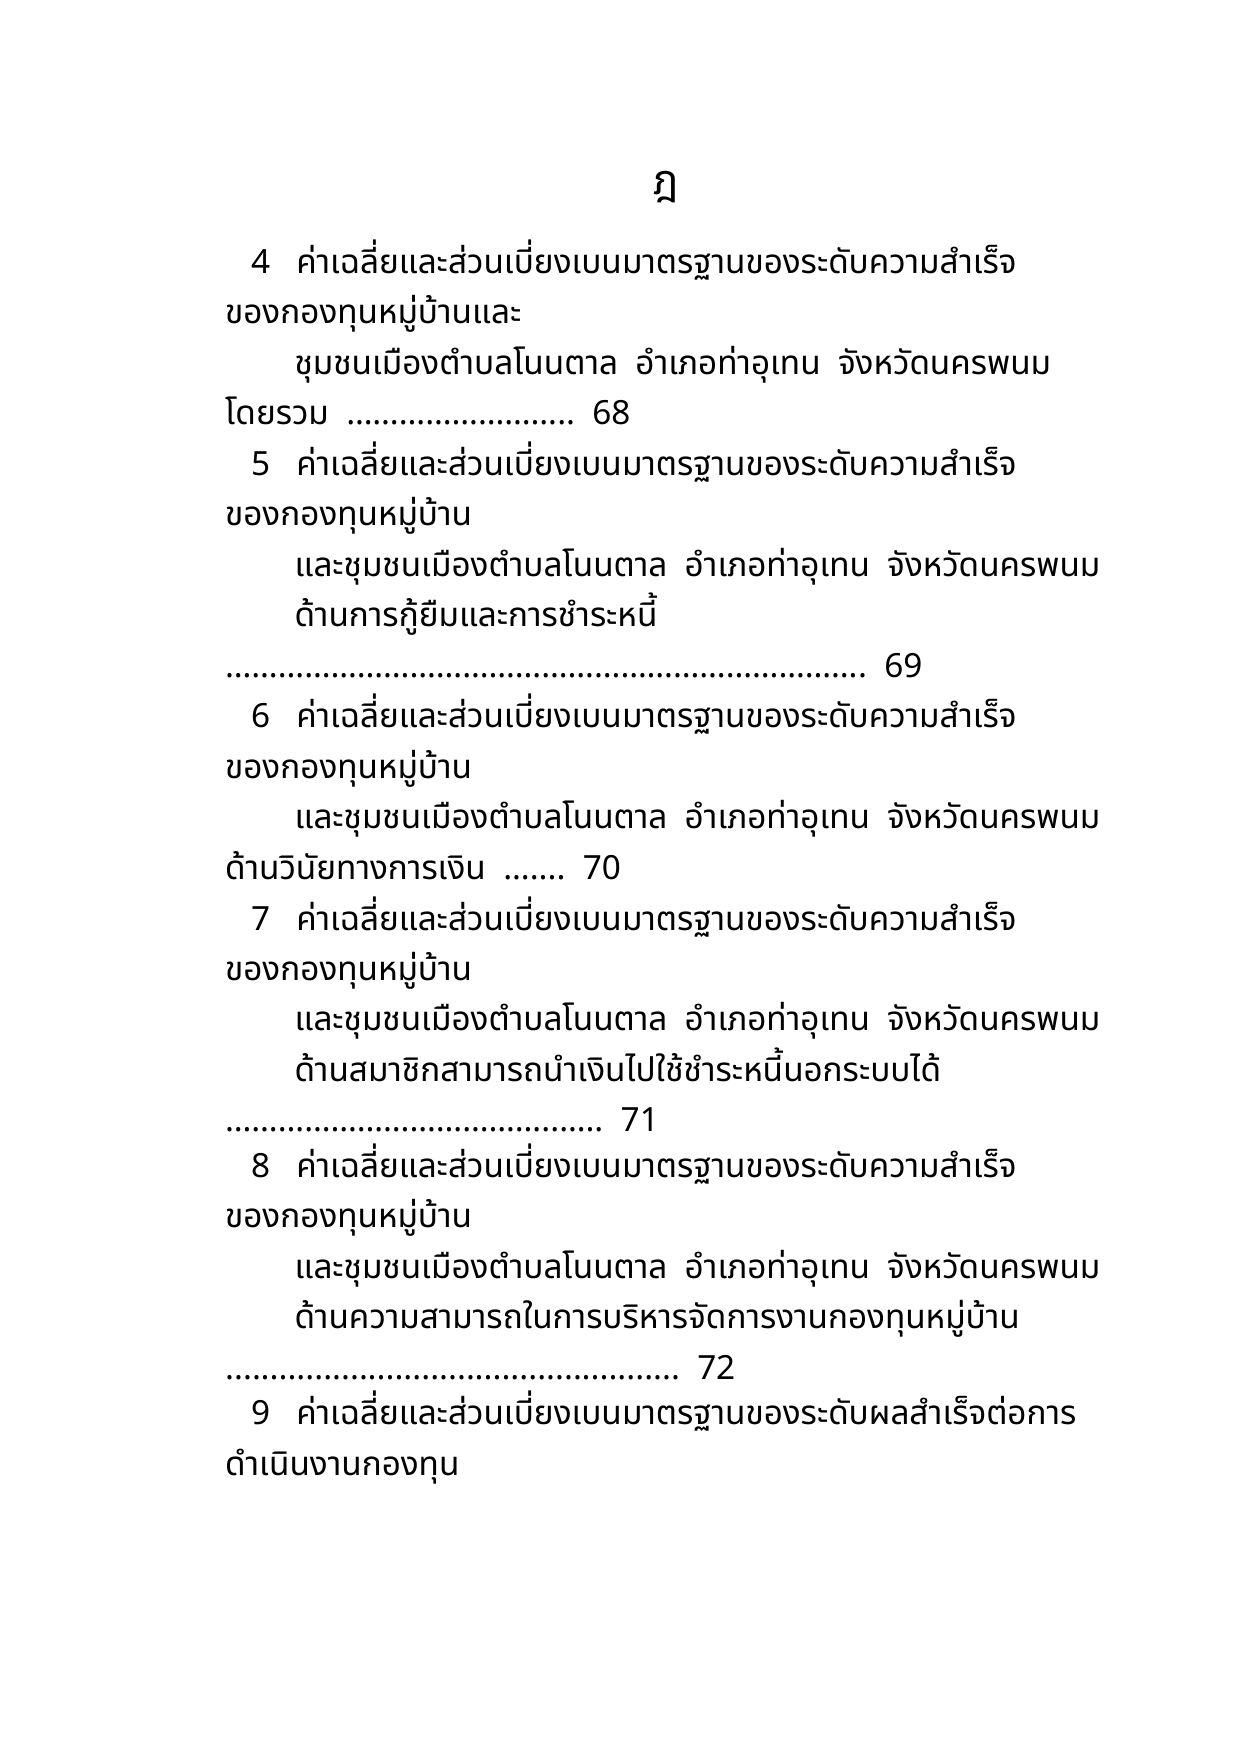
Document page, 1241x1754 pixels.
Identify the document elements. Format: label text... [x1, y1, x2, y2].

text 5 ค่าเฉลี่ยและส่วนเบี่ยงเบนมาตรฐานของระดับความสำเร็จของกองทุนหมู่บ้าน [225, 440, 1107, 541]
text และชุมชนเมืองตำบลโนนตาล อำเภอท่าอุเทน จังหวัดนครพนม ด้านวินัยทางการเงิน ….... 70 [225, 793, 1107, 894]
text 9 ค่าเฉลี่ยและส่วนเบี่ยงเบนมาตรฐานของระดับผลสำเร็จต่อการดำเนินงานกองทุน [225, 1389, 1107, 1490]
text 4 ค่าเฉลี่ยและส่วนเบี่ยงเบนมาตรฐานของระดับความสำเร็จของกองทุนหมู่บ้านและ [225, 238, 1107, 339]
text และชุมชนเมืองตำบลโนนตาล อำเภอท่าอุเทน จังหวัดนครพนม [225, 995, 1107, 1046]
text ชุมชนเมืองตำบลโนนตาล อำเภอท่าอุเทน จังหวัดนครพนม โดยรวม …………………….. 68 [225, 339, 1107, 440]
text และชุมชนเมืองตำบลโนนตาล อำเภอท่าอุเทน จังหวัดนครพนม [225, 1243, 1107, 1293]
text และชุมชนเมืองตำบลโนนตาล อำเภอท่าอุเทน จังหวัดนครพนม [225, 541, 1107, 591]
text ด้านสมาชิกสามารถนำเงินไปใช้ชำระหนี้นอกระบบได้ ………………………………..….. 71 [225, 1046, 1107, 1142]
text ด้านความสามารถในการบริหารจัดการงานกองทุนหมู่บ้าน ................................................... 72 [225, 1293, 1107, 1389]
text 8 ค่าเฉลี่ยและส่วนเบี่ยงเบนมาตรฐานของระดับความสำเร็จของกองทุนหมู่บ้าน [225, 1142, 1107, 1243]
text ด้านการกู้ยืมและการชำระหนี้ ………………………………………………………………. 69 [225, 591, 1107, 692]
text 7 ค่าเฉลี่ยและส่วนเบี่ยงเบนมาตรฐานของระดับความสำเร็จของกองทุนหมู่บ้าน [225, 894, 1107, 995]
text 6 ค่าเฉลี่ยและส่วนเบี่ยงเบนมาตรฐานของระดับความสำเร็จของกองทุนหมู่บ้าน [225, 692, 1107, 793]
